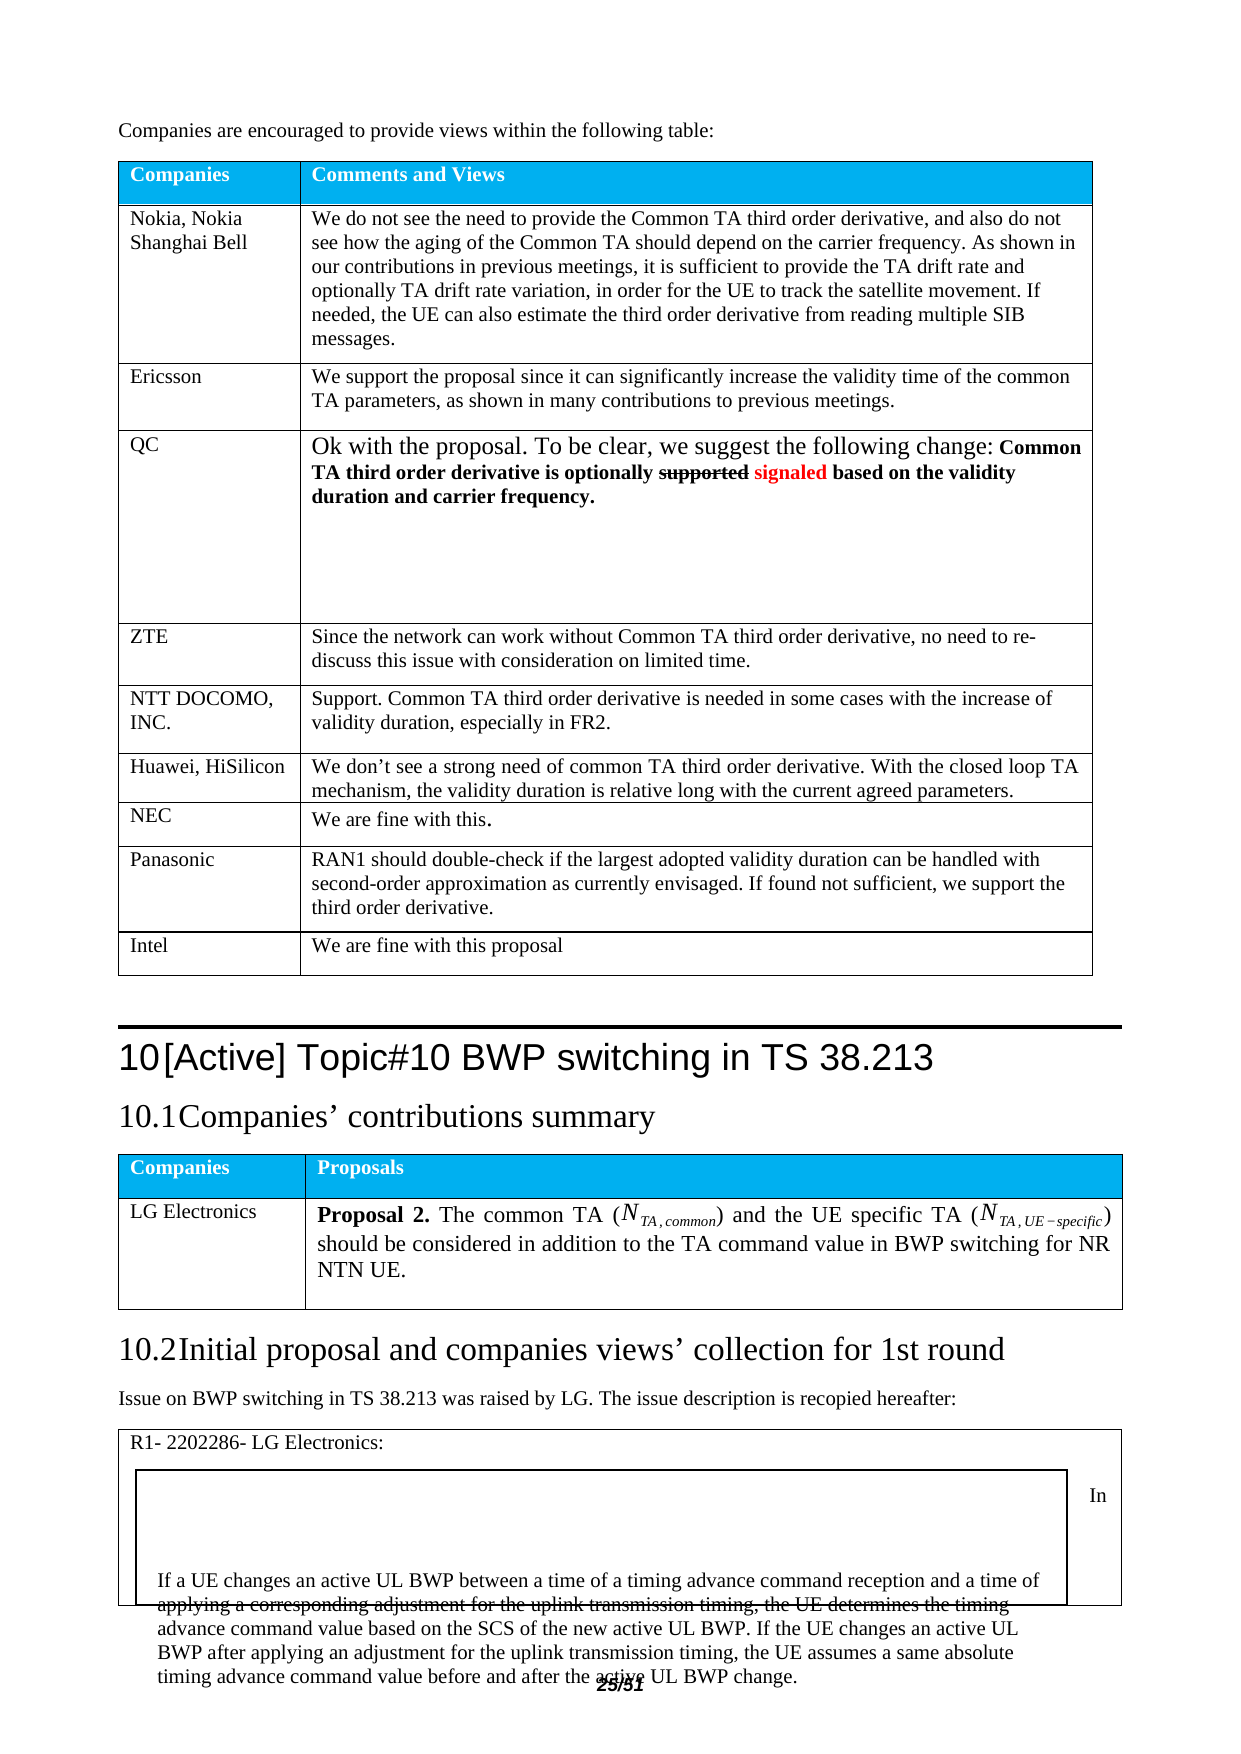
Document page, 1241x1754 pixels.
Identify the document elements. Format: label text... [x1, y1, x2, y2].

table_cell RAN1 should double-check if the largest adopted validity duration can be handled with second-order approximation as currently envisaged. If found not sufficient, we support the third order derivative. [301, 847, 1092, 931]
table_cell Nokia, Nokia Shanghai Bell [119, 206, 300, 362]
table_cell Intel [119, 933, 300, 975]
table_cell QC [119, 431, 300, 623]
table_cell We support the proposal since it can significantly increase the validity time of the common TA parameters, as shown in many contributions to previous meetings. [301, 364, 1092, 430]
table_header Companies [119, 1155, 305, 1198]
subtitle Companies’ contributions summary [118, 1097, 1122, 1135]
table_cell We don’t see a strong need of common TA third order derivative. With the closed loop TA mechanism, the validity duration is relative long with the current agreed parameters. [301, 754, 1092, 802]
table_cell Since the network can work without Common TA third order derivative, no need to re-discuss this issue with consideration on limited time. [301, 624, 1092, 685]
subtitle [Active] Topic#10 BWP switching in TS 38.213 [118, 1029, 1122, 1078]
table_cell Panasonic [119, 847, 300, 931]
table_cell Huawei, HiSilicon [119, 754, 300, 802]
table_header Proposals [306, 1155, 1122, 1198]
text Issue on BWP switching in TS 38.213 was raised by LG. The issue description is recopied hereafter: [118, 1386, 1122, 1410]
table_cell ZTE [119, 624, 300, 685]
table_cell Ok with the proposal. To be clear, we suggest the following change: Common TA third order derivative is optionally supported signaled based on the validity duration and carrier frequency. [301, 431, 1092, 623]
list Companies are encouraged to provide views within the following table: [118, 118, 1122, 142]
table_cell NTT DOCOMO, INC. [119, 686, 300, 753]
table_cell We are fine with this proposal [301, 933, 1092, 975]
table_header Comments and Views [301, 162, 1092, 204]
table_cell We do not see the need to provide the Common TA third order derivative, and also do not see how the aging of the Common TA should depend on the carrier frequency. As shown in our contributions in previous meetings, it is sufficient to provide the TA drift rate and optionally TA drift rate variation, in order for the UE to track the satellite movement. If needed, the UE can also estimate the third order derivative from reading multiple SIB messages. [301, 206, 1092, 362]
table_cell Support. Common TA third order derivative is needed in some cases with the increase of validity duration, especially in FR2. [301, 686, 1092, 753]
subtitle Initial proposal and companies views’ collection for 1st round [118, 1329, 1122, 1367]
table_cell We are fine with this. [301, 803, 1092, 846]
table_cell Ericsson [119, 364, 300, 430]
table_cell NEC [119, 803, 300, 846]
table_cell LG Electronics [119, 1199, 305, 1309]
table_header Companies [119, 162, 300, 204]
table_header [119, 1430, 1121, 1605]
table_cell Proposal 2. The common TA () and the UE specific TA () should be considered in addition to the TA command value in BWP switching for NR NTN UE. [306, 1199, 1122, 1309]
